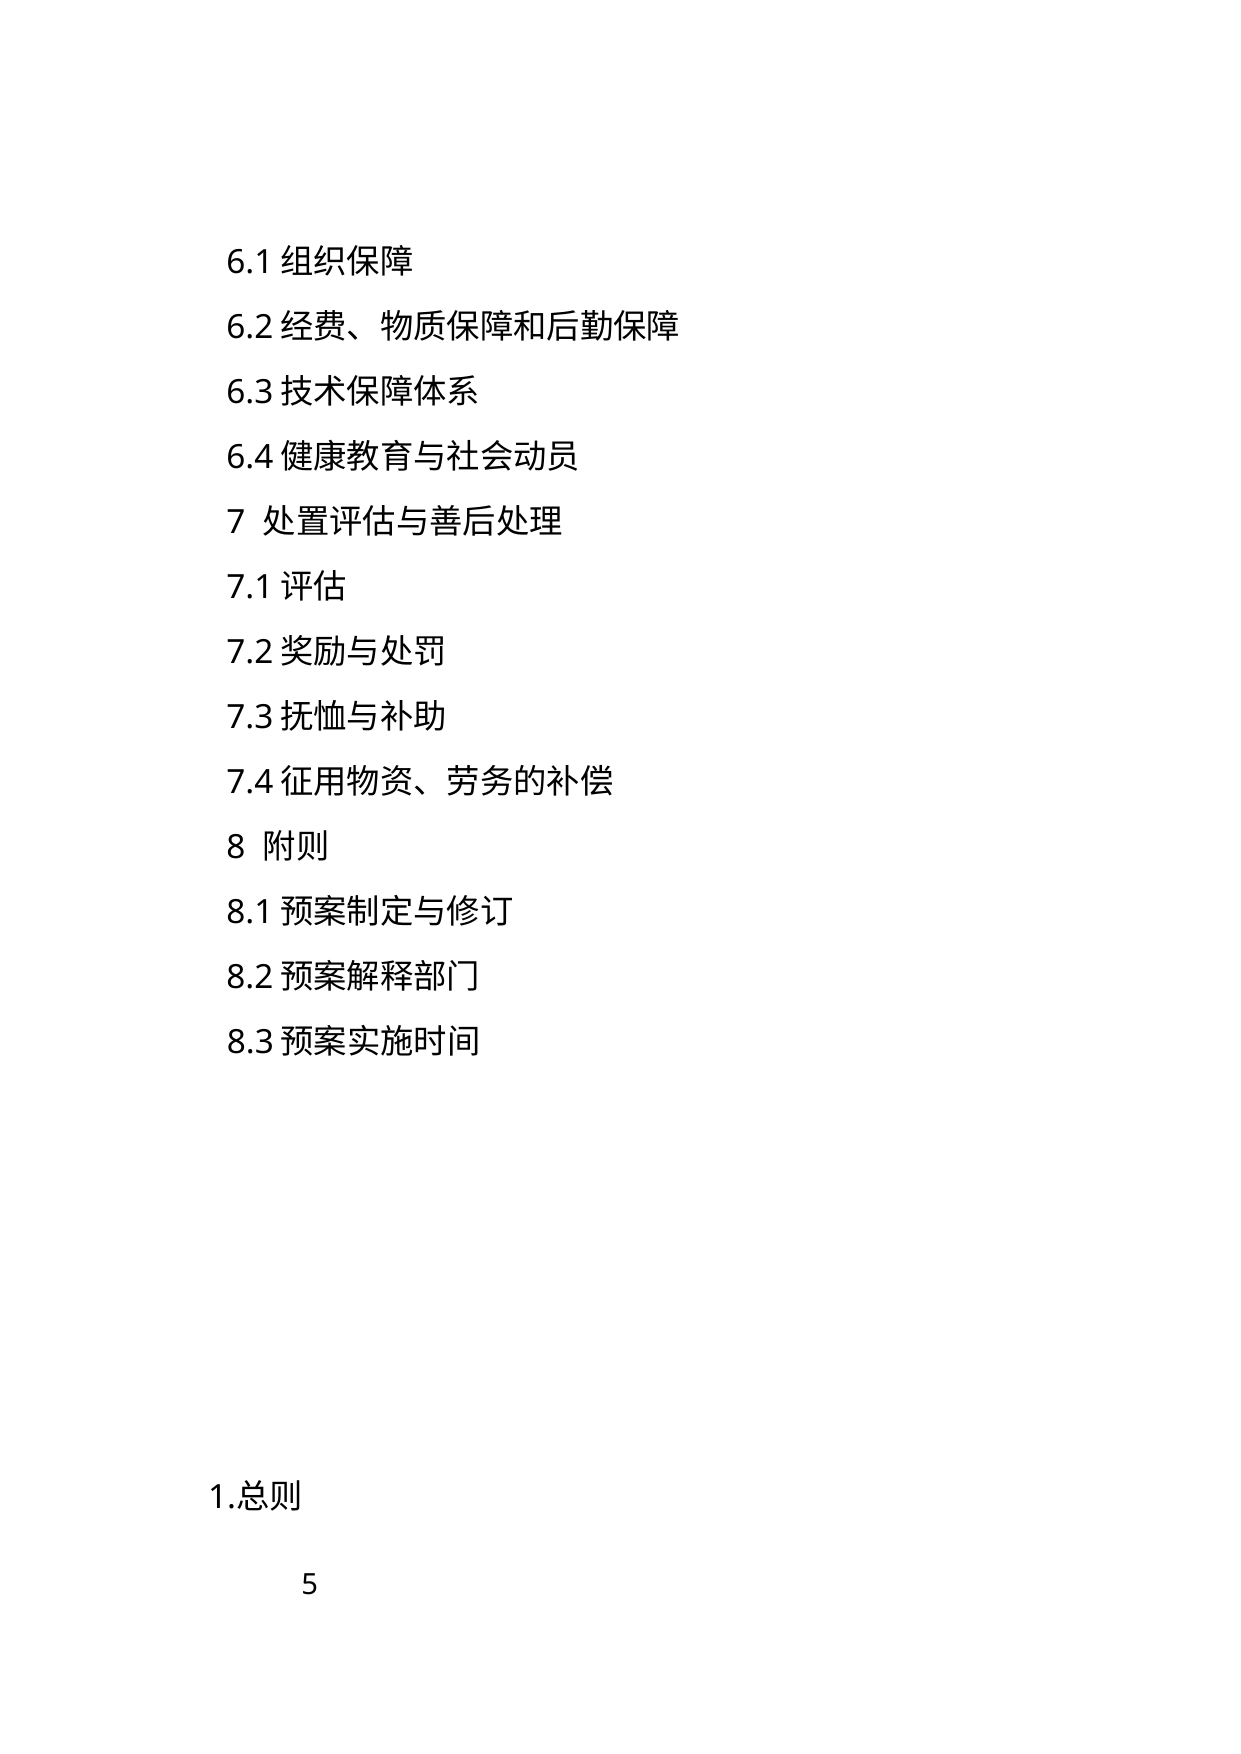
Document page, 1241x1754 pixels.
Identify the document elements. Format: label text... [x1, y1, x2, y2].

text 6.2经费、物质保障和后勤保障 [159, 292, 1081, 357]
text 8 附则 [159, 812, 1081, 877]
text 6.3技术保障体系 [159, 357, 1081, 422]
text 6.1组织保障 [159, 227, 1081, 292]
text 8.1预案制定与修订 [159, 877, 1081, 942]
text 7.2奖励与处罚 [159, 617, 1081, 682]
text 7.4征用物资、劳务的补偿 [159, 747, 1081, 812]
text 1.总则 [159, 1462, 1081, 1527]
text 7.3抚恤与补助 [159, 682, 1081, 747]
text 8.2预案解释部门 [159, 942, 1081, 1007]
text 6.4健康教育与社会动员 [159, 422, 1081, 487]
text 8.3预案实施时间 [159, 1007, 1081, 1072]
text 7 处置评估与善后处理 [159, 487, 1081, 552]
text 7.1评估 [159, 552, 1081, 617]
